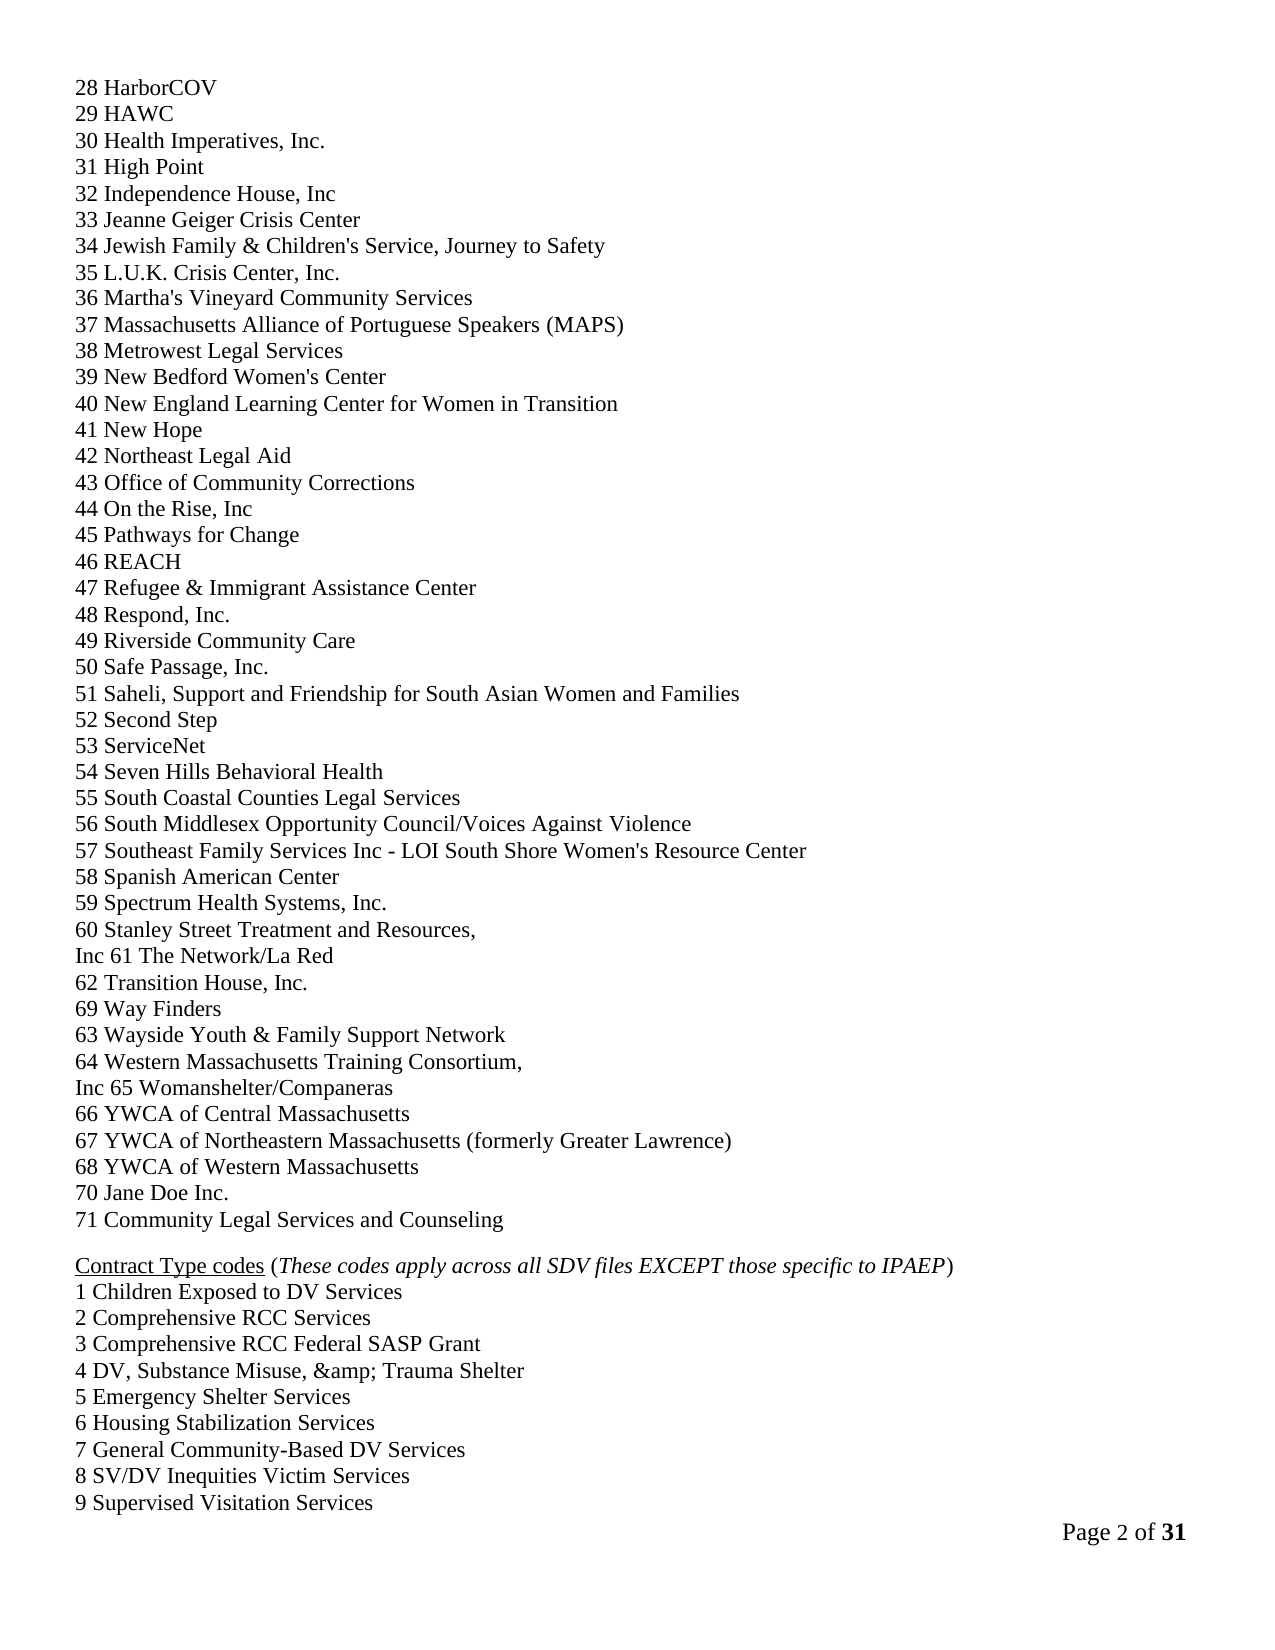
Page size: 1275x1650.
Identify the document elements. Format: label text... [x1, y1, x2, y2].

list Jane Doe Inc. [75, 1179, 1214, 1206]
text 9 Supervised Visitation Services [75, 1488, 1214, 1515]
list Community Legal Services and Counseling [75, 1206, 1214, 1232]
list Office of Community Corrections 44 On the Rise, Inc [75, 469, 416, 522]
list Housing Stabilization Services [75, 1409, 1214, 1436]
text Contract Type codes (These codes apply across all SDV files EXCEPT those specific to IPAEP) 1 Children Exposed to DV Services [75, 1252, 955, 1304]
text 34 Jewish Family & Children's Service, Journey to Safety 35 L.U.K. Crisis Center, Inc. [75, 232, 608, 285]
list New England Learning Center for Women in Transition 41 New Hope [75, 390, 619, 443]
text 45 Pathways for Change 46 REACH [75, 522, 302, 574]
list High Point [75, 153, 325, 180]
text 51 Saheli, Support and Friendship for South Asian Women and Families 52 Second Step [75, 680, 742, 732]
list Health Imperatives, Inc. [75, 127, 325, 153]
list Comprehensive RCC Federal SASP Grant [75, 1331, 1214, 1357]
list Northeast Legal Aid [75, 443, 1214, 469]
list South Coastal Counties Legal Services [75, 784, 1214, 811]
list YWCA of Central Massachusetts [75, 1101, 1214, 1127]
list Western Massachusetts Training Consortium, Inc 65 Womanshelter/Companeras [75, 1048, 557, 1101]
list Southeast Family Services Inc - LOI South Shore Women's Resource Center 58 Spanish American Center [75, 837, 807, 890]
list YWCA of Northeastern Massachusetts (formerly Greater Lawrence) 68 YWCA of Western Massachusetts [75, 1127, 733, 1179]
list Massachusetts Alliance of Portuguese Speakers (MAPS) 38 Metrowest Legal Services [75, 311, 624, 364]
list Spectrum Health Systems, Inc. [75, 890, 1214, 916]
text 47 Refugee & Immigrant Assistance Center 48 Respond, Inc. [75, 574, 479, 627]
list HAWC [75, 101, 1214, 127]
text 49 Riverside Community Care 50 Safe Passage, Inc. [75, 627, 358, 680]
list Transition House, Inc. 69 Way Finders [75, 969, 309, 1022]
list Wayside Youth & Family Support Network [75, 1022, 1214, 1048]
list South Middlesex Opportunity Council/Voices Against Violence [75, 811, 1214, 837]
list Martha's Vineyard Community Services [75, 285, 1214, 311]
list ServiceNet [75, 732, 1214, 758]
list HarborCOV [75, 74, 1214, 101]
list General Community-Based DV Services 8 SV/DV Inequities Victim Services [75, 1436, 466, 1488]
list Independence House, Inc 33 Jeanne Geiger Crisis Center [75, 180, 361, 232]
list Seven Hills Behavioral Health [75, 758, 1214, 784]
list Comprehensive RCC Services [75, 1304, 1214, 1331]
list New Bedford Women's Center [75, 364, 1214, 390]
list Stanley Street Treatment and Resources, Inc 61 The Network/La Red [75, 916, 511, 969]
list DV, Substance Misuse, &amp; Trauma Shelter 5 Emergency Shelter Services [75, 1357, 525, 1409]
